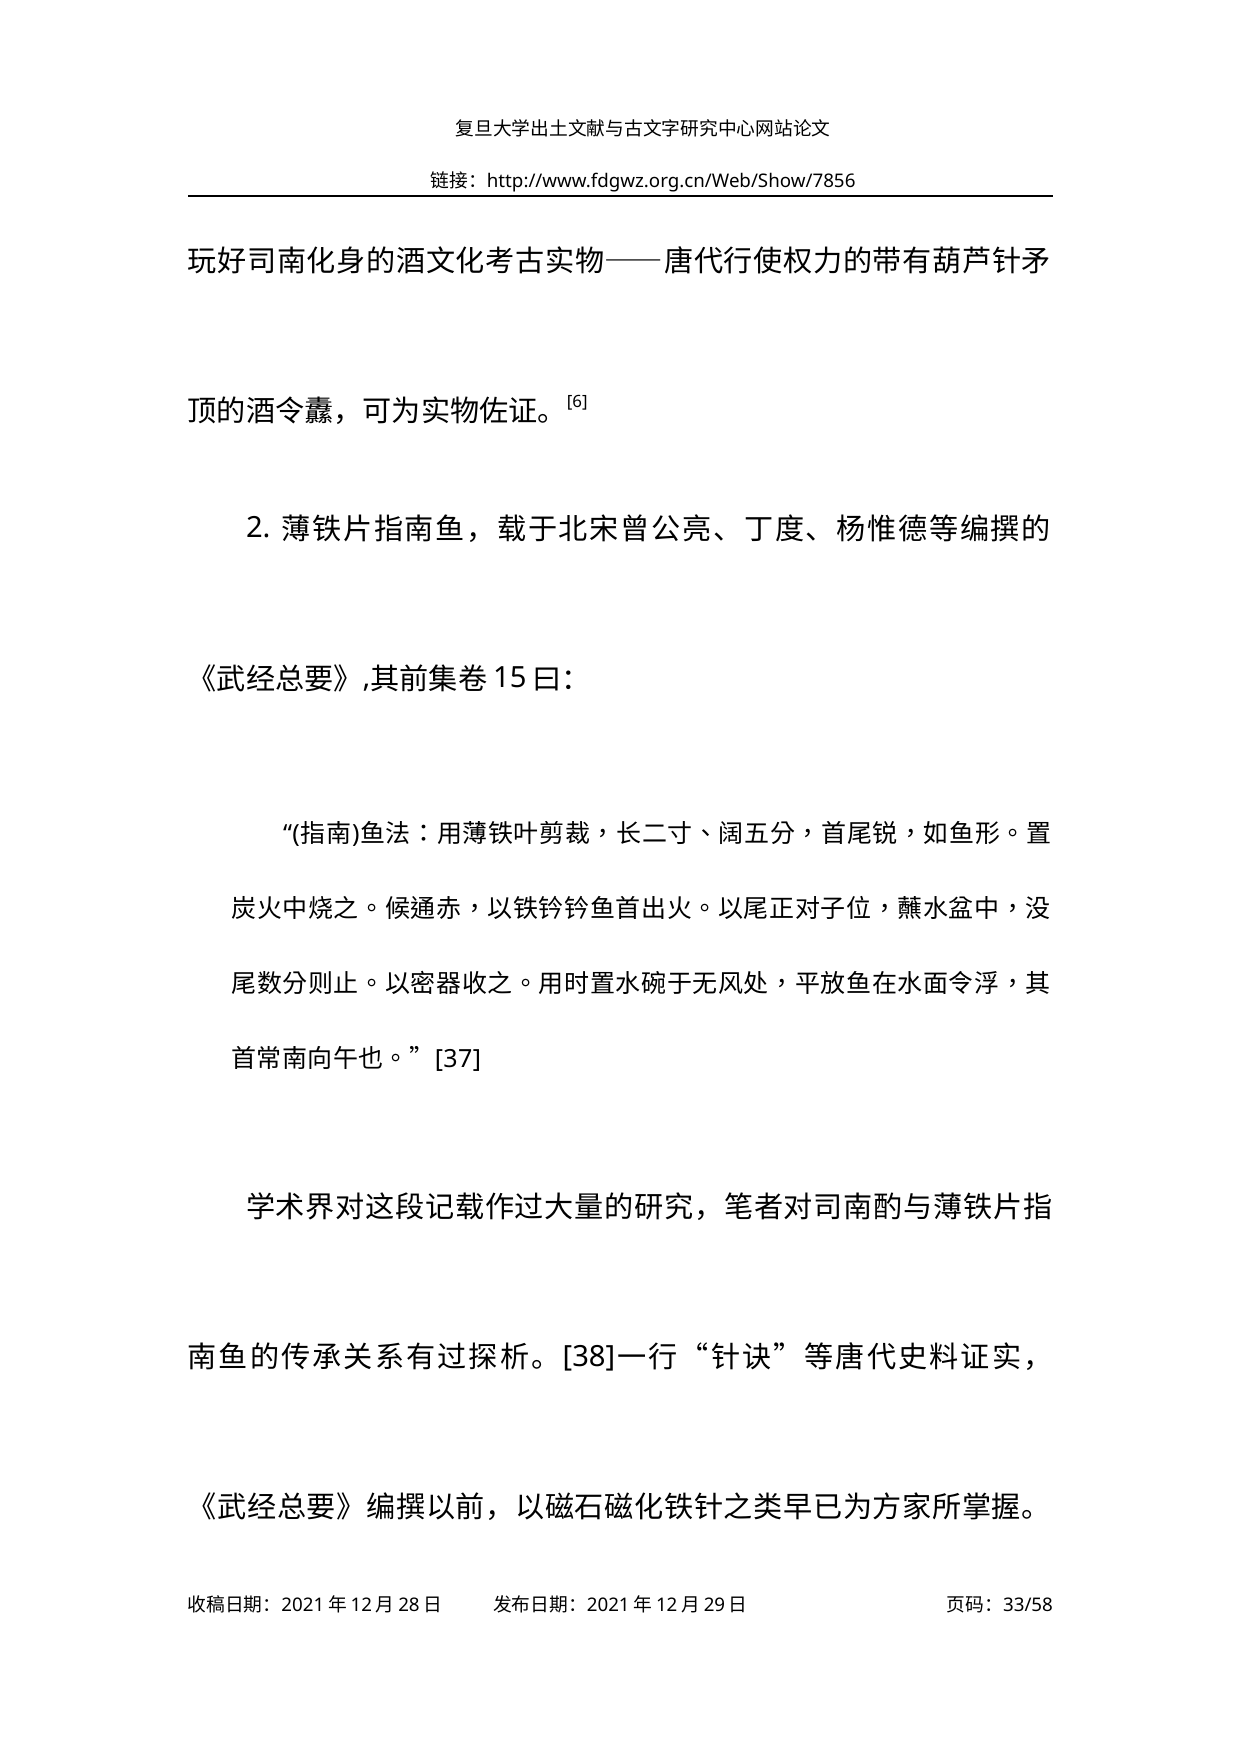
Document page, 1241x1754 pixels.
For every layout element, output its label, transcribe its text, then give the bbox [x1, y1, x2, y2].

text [187, 222, 1053, 447]
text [187, 1168, 1053, 1543]
text “(指南)鱼法：用薄铁叶剪裁，长二寸、阔五分，首尾锐，如鱼形。置炭火中烧之。候通赤，以铁钤钤鱼首出火。以尾正对子位，蘸水盆中，没尾数分则止。以密器收之。用时置水碗于无风处，平放鱼在水面令浮，其首常南向午也。”[37] [231, 813, 1053, 1075]
text 2. 薄铁片指南鱼，载于北宋曾公亮、丁度、杨惟德等编撰的《武经总要》,其前集卷15曰： [187, 489, 1053, 714]
